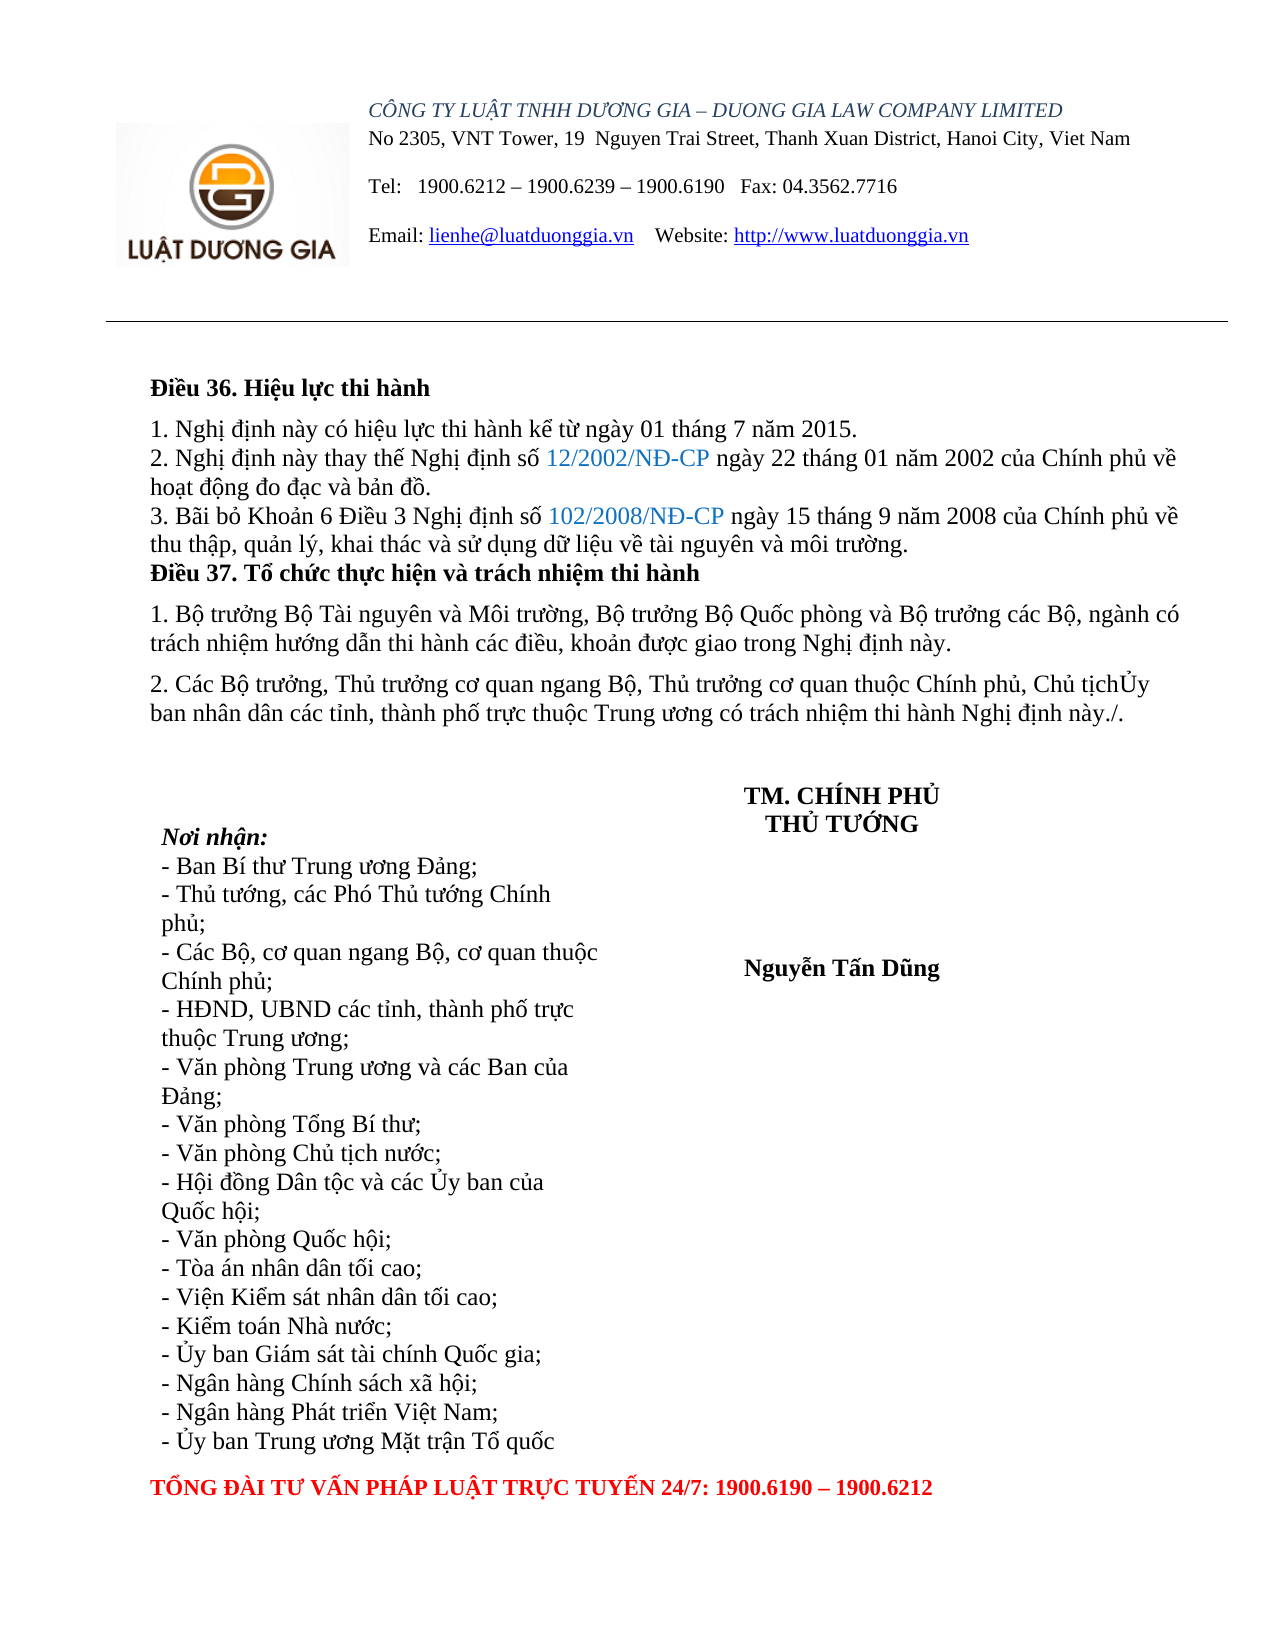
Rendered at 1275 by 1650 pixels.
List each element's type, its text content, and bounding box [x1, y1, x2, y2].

text Điều 37. Tổ chức thực hiện và trách nhiệm thi hành [150, 558, 1200, 587]
table_header TM. CHÍNH PHỦ THỦ TƯỚNG Nguyễn Tấn Dũng [611, 768, 1072, 1454]
text 2. Các Bộ trưởng, Thủ trưởng cơ quan ngang Bộ, Thủ trưởng cơ quan thuộc Chính phủ, Chủ tịchỦy ban nhân dân các tỉnh, thành phố trực thuộc Trung ương có trách nhiệm thi hành Nghị định này./. [150, 669, 1200, 727]
text Điều 36. Hiệu lực thi hành [150, 373, 1200, 402]
picture [116, 123, 350, 267]
text 1. Bộ trưởng Bộ Tài nguyên và Môi trường, Bộ trưởng Bộ Quốc phòng và Bộ trưởng các Bộ, ngành có trách nhiệm hướng dẫn thi hành các điều, khoản được giao trong Nghị định này. [150, 599, 1200, 657]
text 3. Bãi bỏ Khoản 6 Điều 3 Nghị định số 102/2008/NĐ-CP ngày 15 tháng 9 năm 2008 của Chính phủ về thu thập, quản lý, khai thác và sử dụng dữ liệu về tài nguyên và môi trường. [150, 501, 1200, 558]
text 1. Nghị định này có hiệu lực thi hành kể từ ngày 01 tháng 7 năm 2015. [150, 414, 1200, 443]
text 2. Nghị định này thay thế Nghị định số 12/2002/NĐ-CP ngày 22 tháng 01 năm 2002 của Chính phủ về hoạt động đo đạc và bản đồ. [150, 443, 1200, 501]
